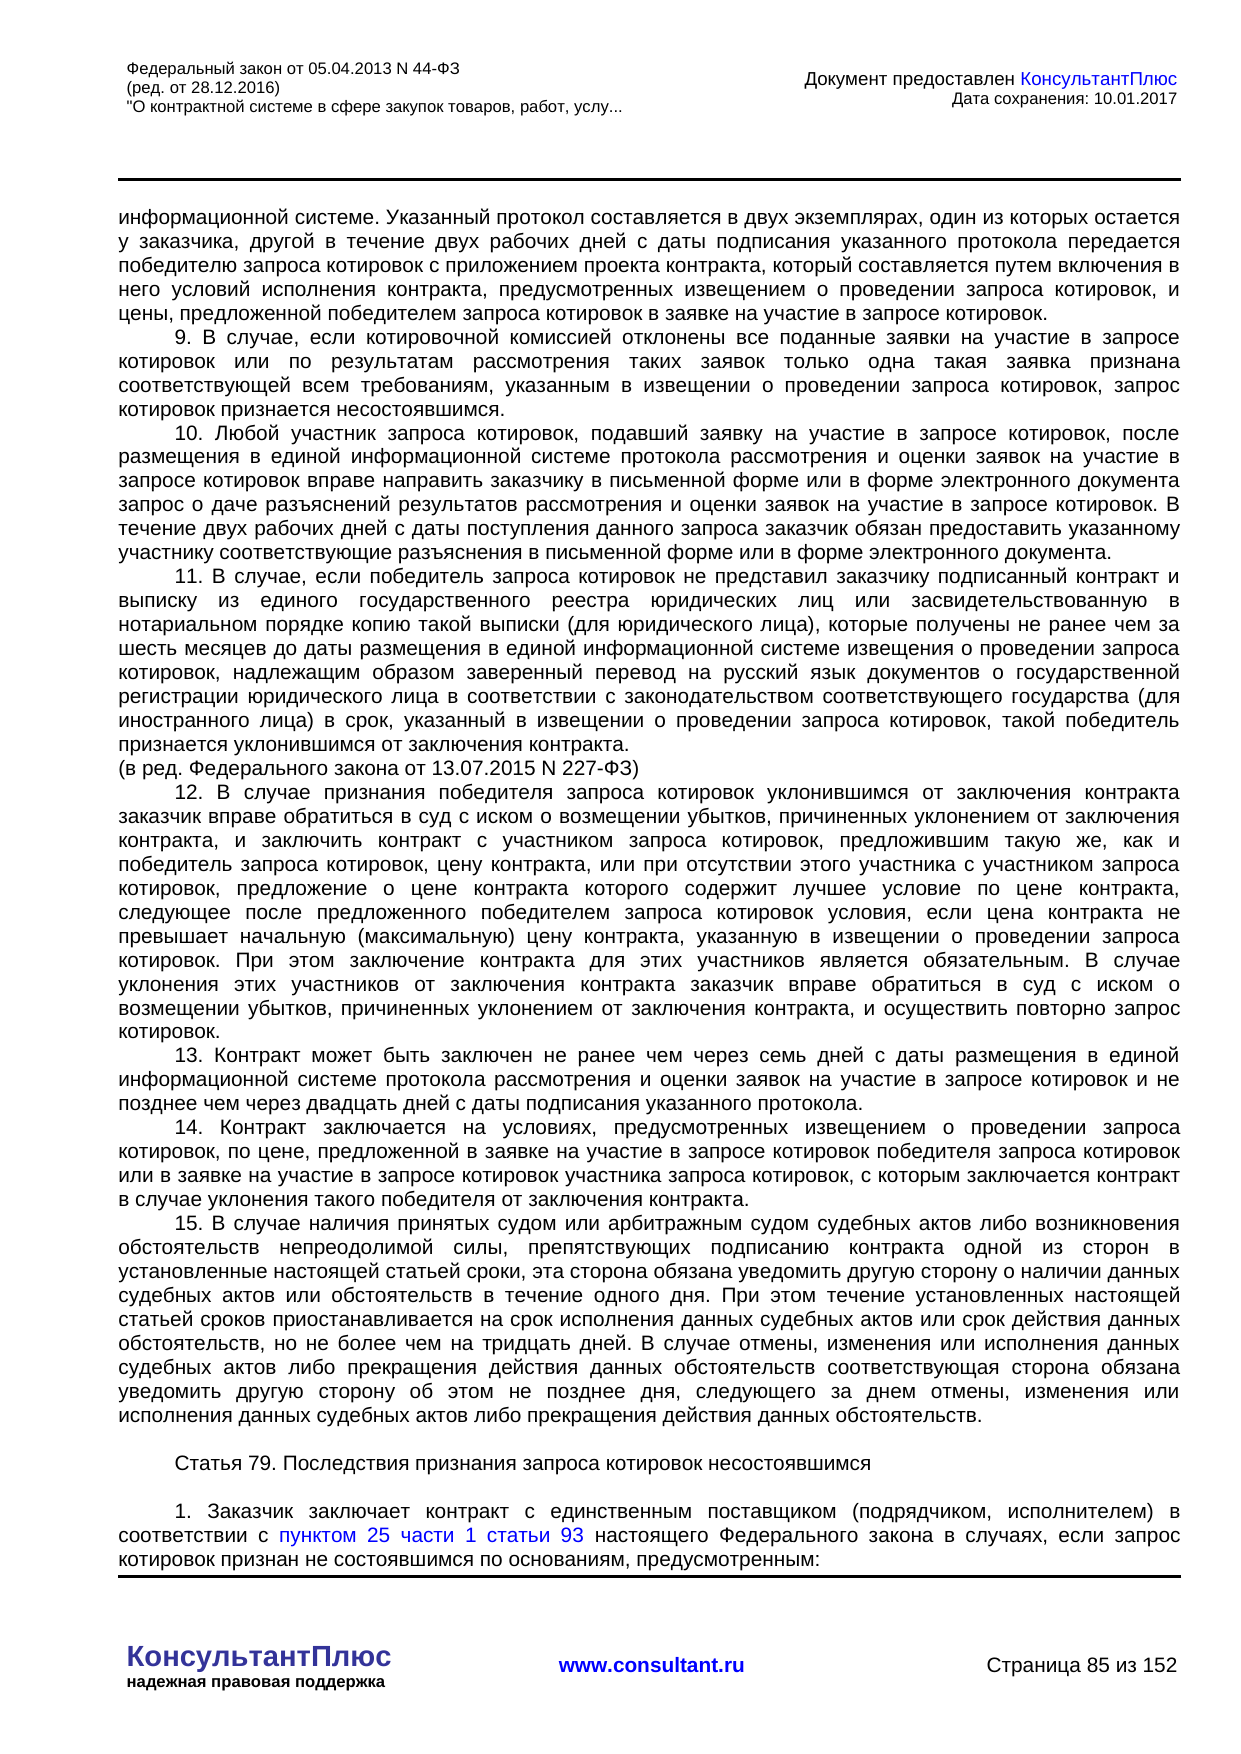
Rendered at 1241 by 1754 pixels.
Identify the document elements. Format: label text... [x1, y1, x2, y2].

text 12. В случае признания победителя запроса котировок уклонившимся от заключения контракта заказчик вправе обратиться в суд с иском о возмещении убытков, причиненных уклонением от заключения контракта, и заключить контракт с участником запроса котировок, предложившим такую же, как и победитель запроса котировок, цену контракта, или при отсутствии этого участника с участником запроса котировок, предложение о цене контракта которого содержит лучшее условие по цене контракта, следующее после предложенного победителем запроса котировок условия, если цена контракта не превышает начальную (максимальную) цену контракта, указанную в извещении о проведении запроса котировок. При этом заключение контракта для этих участников является обязательным. В случае уклонения этих участников от заключения контракта заказчик вправе обратиться в суд с иском о возмещении убытков, причиненных уклонением от заключения контракта, и осуществить повторно запрос котировок. [118, 780, 1181, 1043]
text 15. В случае наличия принятых судом или арбитражным судом судебных актов либо возникновения обстоятельств непреодолимой силы, препятствующих подписанию контракта одной из сторон в установленные настоящей статьей сроки, эта сторона обязана уведомить другую сторону о наличии данных судебных актов или обстоятельств в течение одного дня. При этом течение установленных настоящей статьей сроков приостанавливается на срок исполнения данных судебных актов или срок действия данных обстоятельств, но не более чем на тридцать дней. В случае отмены, изменения или исполнения данных судебных актов либо прекращения действия данных обстоятельств соответствующая сторона обязана уведомить другую сторону об этом не позднее дня, следующего за днем отмены, изменения или исполнения данных судебных актов либо прекращения действия данных обстоятельств. [118, 1211, 1181, 1427]
text 14. Контракт заключается на условиях, предусмотренных извещением о проведении запроса котировок, по цене, предложенной в заявке на участие в запросе котировок победителя запроса котировок или в заявке на участие в запросе котировок участника запроса котировок, с которым заключается контракт в случае уклонения такого победителя от заключения контракта. [118, 1115, 1181, 1211]
text Статья 79. Последствия признания запроса котировок несостоявшимся [118, 1451, 1181, 1474]
text (в ред. Федерального закона от 13.07.2015 N 227-ФЗ) [118, 756, 1181, 780]
text 11. В случае, если победитель запроса котировок не представил заказчику подписанный контракт и выписку из единого государственного реестра юридических лиц или засвидетельствованную в нотариальном порядке копию такой выписки (для юридического лица), которые получены не ранее чем за шесть месяцев до даты размещения в единой информационной системе извещения о проведении запроса котировок, надлежащим образом заверенный перевод на русский язык документов о государственной регистрации юридического лица в соответствии с законодательством соответствующего государства (для иностранного лица) в срок, указанный в извещении о проведении запроса котировок, такой победитель признается уклонившимся от заключения контракта. [118, 564, 1181, 756]
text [118, 205, 1181, 324]
text 10. Любой участник запроса котировок, подавший заявку на участие в запросе котировок, после размещения в единой информационной системе протокола рассмотрения и оценки заявок на участие в запросе котировок вправе направить заказчику в письменной форме или в форме электронного документа запрос о даче разъяснений результатов рассмотрения и оценки заявок на участие в запросе котировок. В течение двух рабочих дней с даты поступления данного запроса заказчик обязан предоставить указанному участнику соответствующие разъяснения в письменной форме или в форме электронного документа. [118, 420, 1181, 564]
text 9. В случае, если котировочной комиссией отклонены все поданные заявки на участие в запросе котировок или по результатам рассмотрения таких заявок только одна такая заявка признана соответствующей всем требованиям, указанным в извещении о проведении запроса котировок, запрос котировок признается несостоявшимся. [118, 324, 1181, 420]
text 1. Заказчик заключает контракт с единственным поставщиком (подрядчиком, исполнителем) в соответствии с пунктом 25 части 1 статьи 93 настоящего Федерального закона в случаях, если запрос котировок признан не состоявшимся по основаниям, предусмотренным: [118, 1498, 1181, 1570]
text 13. Контракт может быть заключен не ранее чем через семь дней с даты размещения в единой информационной системе протокола рассмотрения и оценки заявок на участие в запросе котировок и не позднее чем через двадцать дней с даты подписания указанного протокола. [118, 1043, 1181, 1115]
